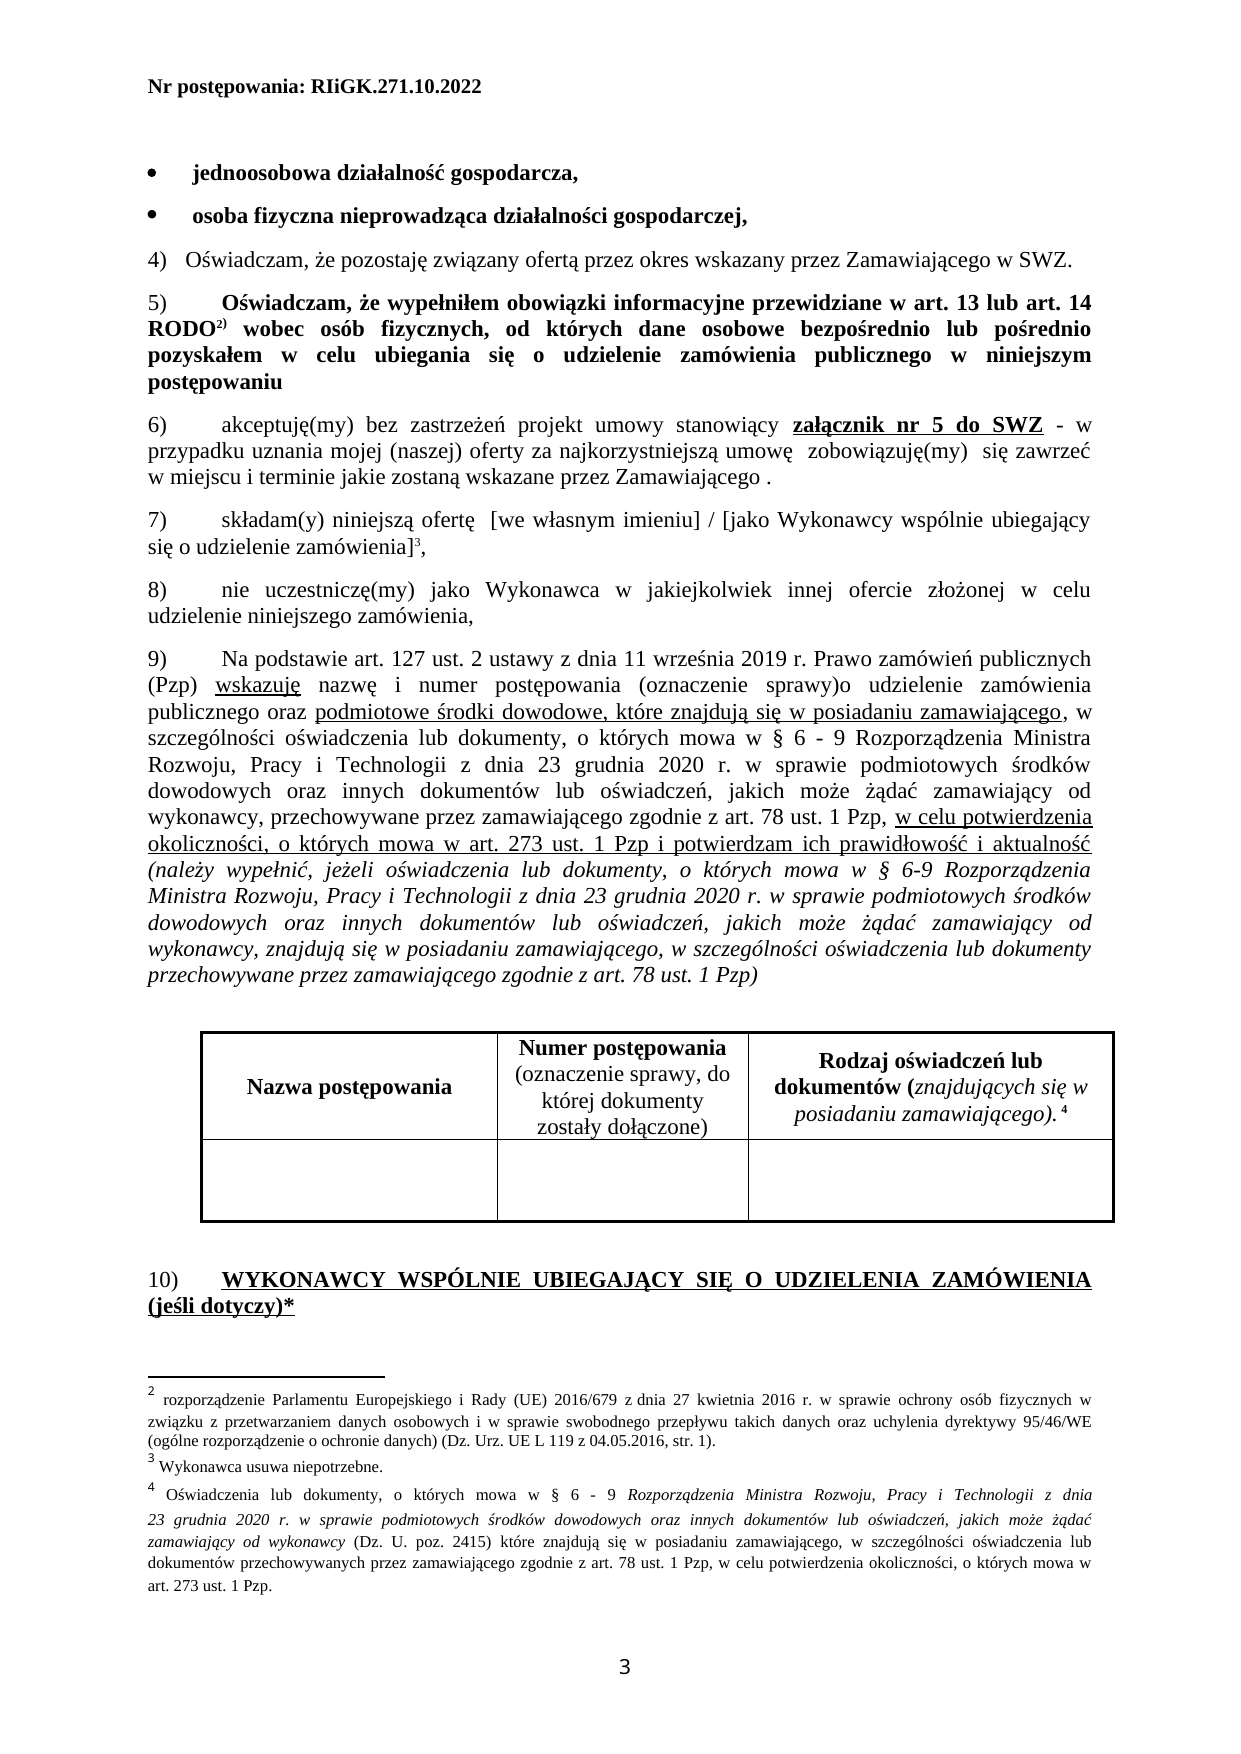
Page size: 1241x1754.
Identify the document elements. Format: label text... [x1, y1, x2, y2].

list Na podstawie art. 127 ust. 2 ustawy z dnia 11 września 2019 r. Prawo zamówień publicznych (Pzp) wskazuję nazwę i numer postępowania (oznaczenie sprawy)o udzielenie zamówienia publicznego oraz podmiotowe środki dowodowe, które znajdują się w posiadaniu zamawiającego, w szczególności oświadczenia lub dokumenty, o których mowa w § 6 - 9 Rozporządzenia Ministra Rozwoju, Pracy i Technologii z dnia 23 grudnia 2020 r. w sprawie podmiotowych środków dowodowych oraz innych dokumentów lub oświadczeń, jakich może żądać zamawiający od wykonawcy, przechowywane przez zamawiającego zgodnie z art. 78 ust. 1 Pzp, w celu potwierdzenia okoliczności, o których mowa w art. 273 ust. 1 Pzp i potwierdzam ich prawidłowość i aktualność (należy wypełnić, jeżeli oświadczenia lub dokumenty, o których mowa w § 6-9 Rozporządzenia Ministra Rozwoju, Pracy i Technologii z dnia 23 grudnia 2020 r. w sprawie podmiotowych środków dowodowych oraz innych dokumentów lub oświadczeń, jakich może żądać zamawiający od wykonawcy, znajdują się w posiadaniu zamawiającego, w szczególności oświadczenia lub dokumenty przechowywane przez zamawiającego zgodnie z art. 78 ust. 1 Pzp) [148, 854, 1092, 988]
table_header Nazwa postępowania [203, 1034, 497, 1139]
list Na podstawie art. 127 ust. 2 ustawy z dnia 11 września 2019 r. Prawo zamówień publicznych (Pzp) wskazuję nazwę i numer postępowania (oznaczenie sprawy)o udzielenie zamówienia publicznego oraz podmiotowe środki dowodowe, które znajdują się w posiadaniu zamawiającego, w szczególności oświadczenia lub dokumenty, o których mowa w § 6 - 9 Rozporządzenia Ministra Rozwoju, Pracy i Technologii z dnia 23 grudnia 2020 r. w sprawie podmiotowych środków dowodowych oraz innych dokumentów lub oświadczeń, jakich może żądać zamawiający od wykonawcy, przechowywane przez zamawiającego zgodnie z art. 78 ust. 1 Pzp, w celu potwierdzenia okoliczności, o których mowa w art. 273 ust. 1 Pzp i potwierdzam ich prawidłowość i aktualność (należy wypełnić, jeżeli oświadczenia lub dokumenty, o których mowa w § 6-9 Rozporządzenia Ministra Rozwoju, Pracy i Technologii z dnia 23 grudnia 2020 r. w sprawie podmiotowych środków dowodowych oraz innych dokumentów lub oświadczeń, jakich może żądać zamawiający od wykonawcy, znajdują się w posiadaniu zamawiającego, w szczególności oświadczenia lub dokumenty przechowywane przez zamawiającego zgodnie z art. 78 ust. 1 Pzp) [148, 645, 1092, 853]
table_cell [498, 1140, 748, 1219]
list jednoosobowa działalność gospodarcza, [148, 159, 1092, 186]
table_header Rodzaj oświadczeń lub dokumentów (znajdujących się w posiadaniu zamawiającego). [749, 1034, 1112, 1139]
table_cell [749, 1140, 1112, 1219]
list składam(y) niniejszą ofertę [we własnym imieniu] / [jako Wykonawcy wspólnie ubiegający się o udzielenie zamówienia], [148, 506, 1092, 559]
table_header Numer postępowania (oznaczenie sprawy, do której dokumenty zostały dołączone) [498, 1034, 748, 1139]
list nie uczestniczę(my) jako Wykonawca w jakiejkolwiek innej ofercie złożonej w celu udzielenie niniejszego zamówienia, [148, 576, 1092, 628]
list akceptuję(my) bez zastrzeżeń projekt umowy stanowiący załącznik nr 5 do SWZ - w przypadku uznania mojej (naszej) oferty za najkorzystniejszą umowę zobowiązuję(my) się zawrzeć w miejscu i terminie jakie zostaną wskazane przez Zamawiającego . [148, 411, 1092, 490]
list Oświadczam, że pozostaję związany ofertą przez okres wskazany przez Zamawiającego w SWZ. [148, 246, 1092, 272]
list WYKONAWCY WSPÓLNIE UBIEGAJĄCY SIĘ O UDZIELENIA ZAMÓWIENIA (jeśli dotyczy)* [148, 1266, 1092, 1318]
list Oświadczam, że wypełniłem obowiązki informacyjne przewidziane w art. 13 lub art. 14 RODO) wobec osób fizycznych, od których dane osobowe bezpośrednio lub pośrednio pozyskałem w celu ubiegania się o udzielenie zamówienia publicznego w niniejszym postępowaniu [148, 289, 1092, 394]
list osoba fizyczna nieprowadząca działalności gospodarczej, [148, 202, 1092, 229]
table_cell [203, 1140, 497, 1219]
